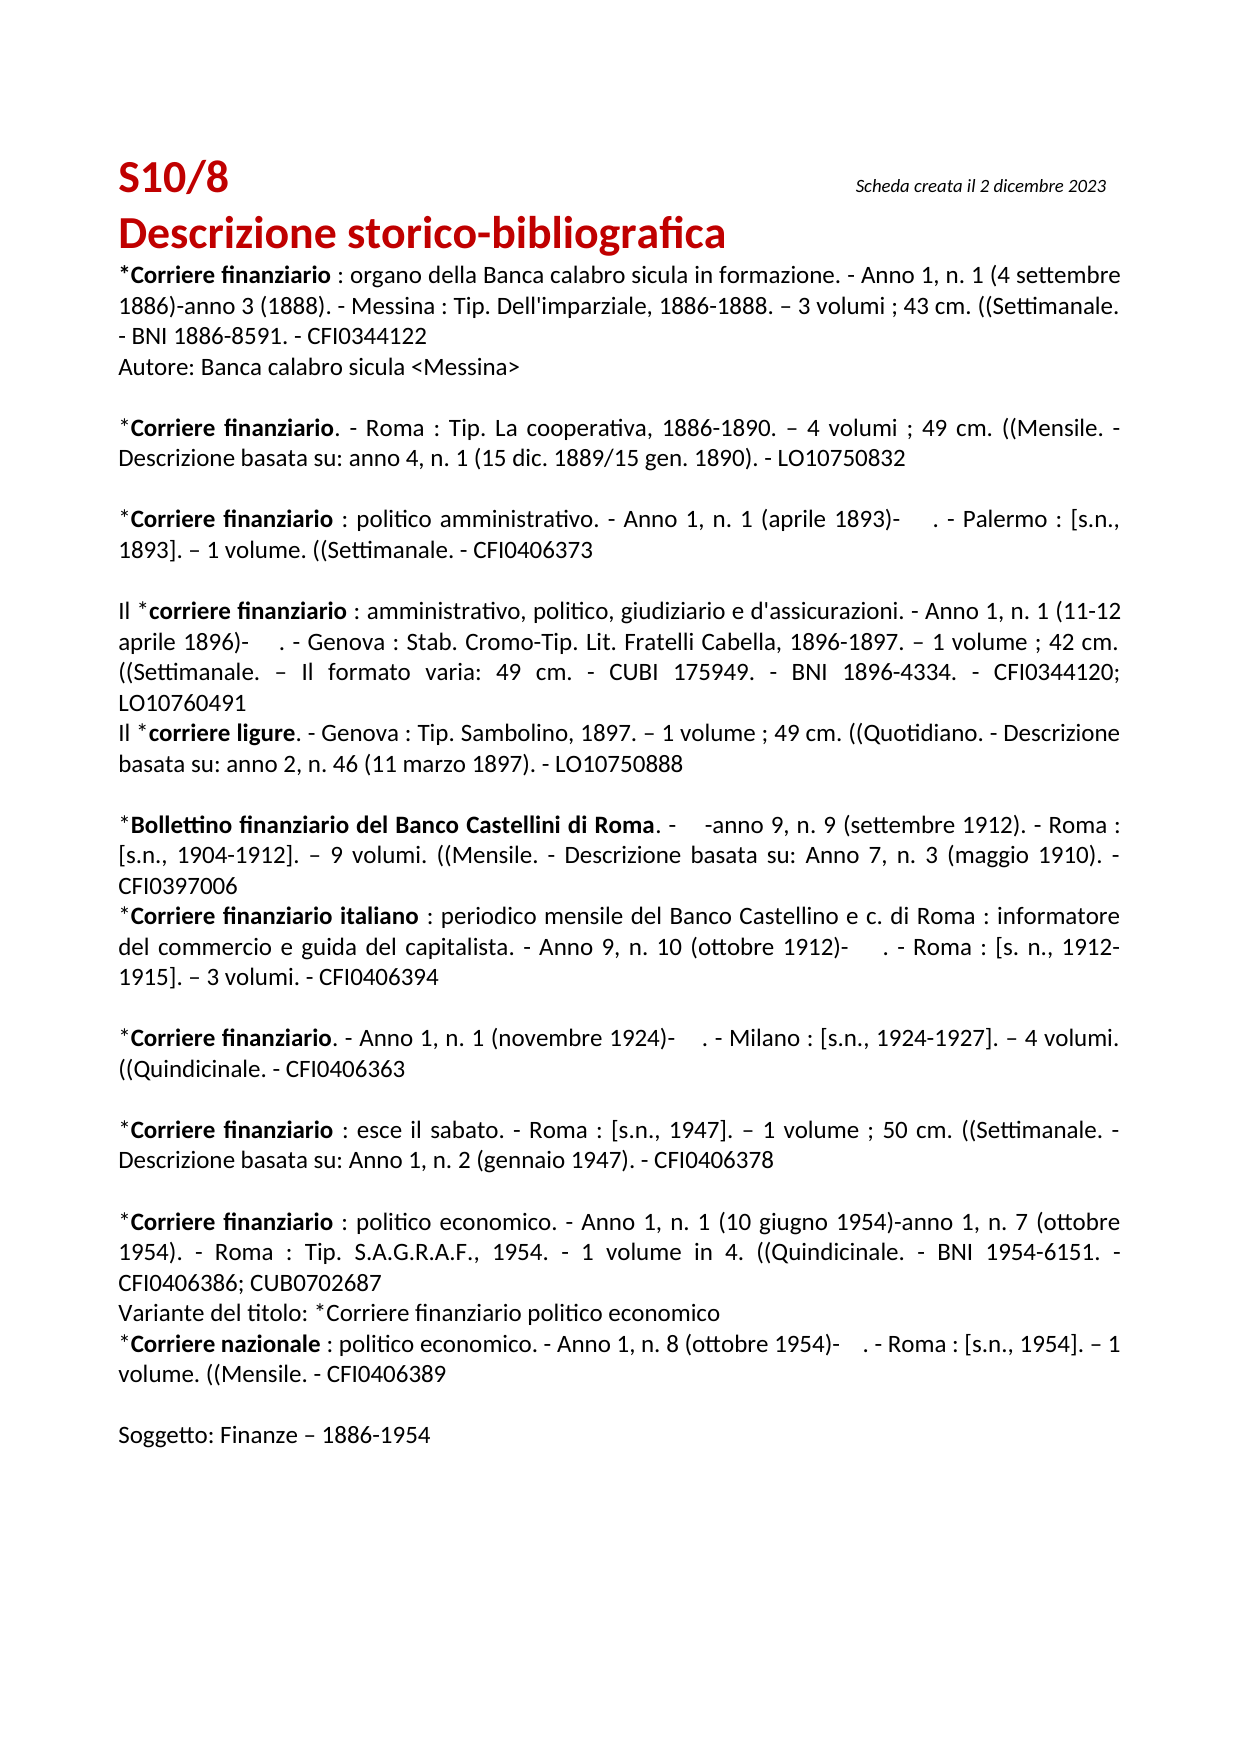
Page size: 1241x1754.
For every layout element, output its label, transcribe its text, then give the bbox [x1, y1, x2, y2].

text *Corriere finanziario : politico amministrativo. - Anno 1, n. 1 (aprile 1893)- . - Palermo : [s.n., 1893]. – 1 volume. ((Settimanale. - CFI0406373 [118, 504, 1122, 565]
text Autore: Banca calabro sicula <Messina> [118, 351, 1122, 382]
text *Corriere finanziario. - Roma : Tip. La cooperativa, 1886-1890. – 4 volumi ; 49 cm. ((Mensile. - Descrizione basata su: anno 4, n. 1 (15 dic. 1889/15 gen. 1890). - LO10750832 [118, 412, 1122, 473]
text Variante del titolo: *Corriere finanziario politico economico [118, 1297, 1122, 1328]
text *Corriere finanziario : organo della Banca calabro sicula in formazione. - Anno 1, n. 1 (4 settembre 1886)-anno 3 (1888). - Messina : Tip. Dell'imparziale, 1886-1888. – 3 volumi ; 43 cm. ((Settimanale. - BNI 1886-8591. - CFI0344122 [118, 259, 1122, 351]
text Il *corriere ligure. - Genova : Tip. Sambolino, 1897. – 1 volume ; 49 cm. ((Quotidiano. - Descrizione basata su: anno 2, n. 46 (11 marzo 1897). - LO10750888 [118, 717, 1122, 778]
text Soggetto: Finanze – 1886-1954 [118, 1419, 1122, 1450]
text S10/8 Scheda creata il 2 dicembre 2023 [118, 148, 1122, 203]
text Il *corriere finanziario : amministrativo, politico, giudiziario e d'assicurazioni. - Anno 1, n. 1 (11-12 aprile 1896)- . - Genova : Stab. Cromo-Tip. Lit. Fratelli Cabella, 1896-1897. – 1 volume ; 42 cm. ((Settimanale. – Il formato varia: 49 cm. - CUBI 175949. - BNI 1896-4334. - CFI0344120; LO10760491 [118, 595, 1122, 717]
text Descrizione storico-bibliografica [118, 203, 1122, 259]
text *Bollettino finanziario del Banco Castellini di Roma. - -anno 9, n. 9 (settembre 1912). - Roma : [s.n., 1904-1912]. – 9 volumi. ((Mensile. - Descrizione basata su: Anno 7, n. 3 (maggio 1910). - CFI0397006 [118, 809, 1122, 900]
text *Corriere nazionale : politico economico. - Anno 1, n. 8 (ottobre 1954)- . - Roma : [s.n., 1954]. – 1 volume. ((Mensile. - CFI0406389 [118, 1328, 1122, 1389]
text *Corriere finanziario : esce il sabato. - Roma : [s.n., 1947]. – 1 volume ; 50 cm. ((Settimanale. - Descrizione basata su: Anno 1, n. 2 (gennaio 1947). - CFI0406378 [118, 1114, 1122, 1175]
text *Corriere finanziario italiano : periodico mensile del Banco Castellino e c. di Roma : informatore del commercio e guida del capitalista. - Anno 9, n. 10 (ottobre 1912)- . - Roma : [s. n., 1912-1915]. – 3 volumi. - CFI0406394 [118, 900, 1122, 992]
text *Corriere finanziario. - Anno 1, n. 1 (novembre 1924)- . - Milano : [s.n., 1924-1927]. – 4 volumi. ((Quindicinale. - CFI0406363 [118, 1022, 1122, 1083]
text *Corriere finanziario : politico economico. - Anno 1, n. 1 (10 giugno 1954)-anno 1, n. 7 (ottobre 1954). - Roma : Tip. S.A.G.R.A.F., 1954. - 1 volume in 4. ((Quindicinale. - BNI 1954-6151. - CFI0406386; CUB0702687 [118, 1206, 1122, 1297]
